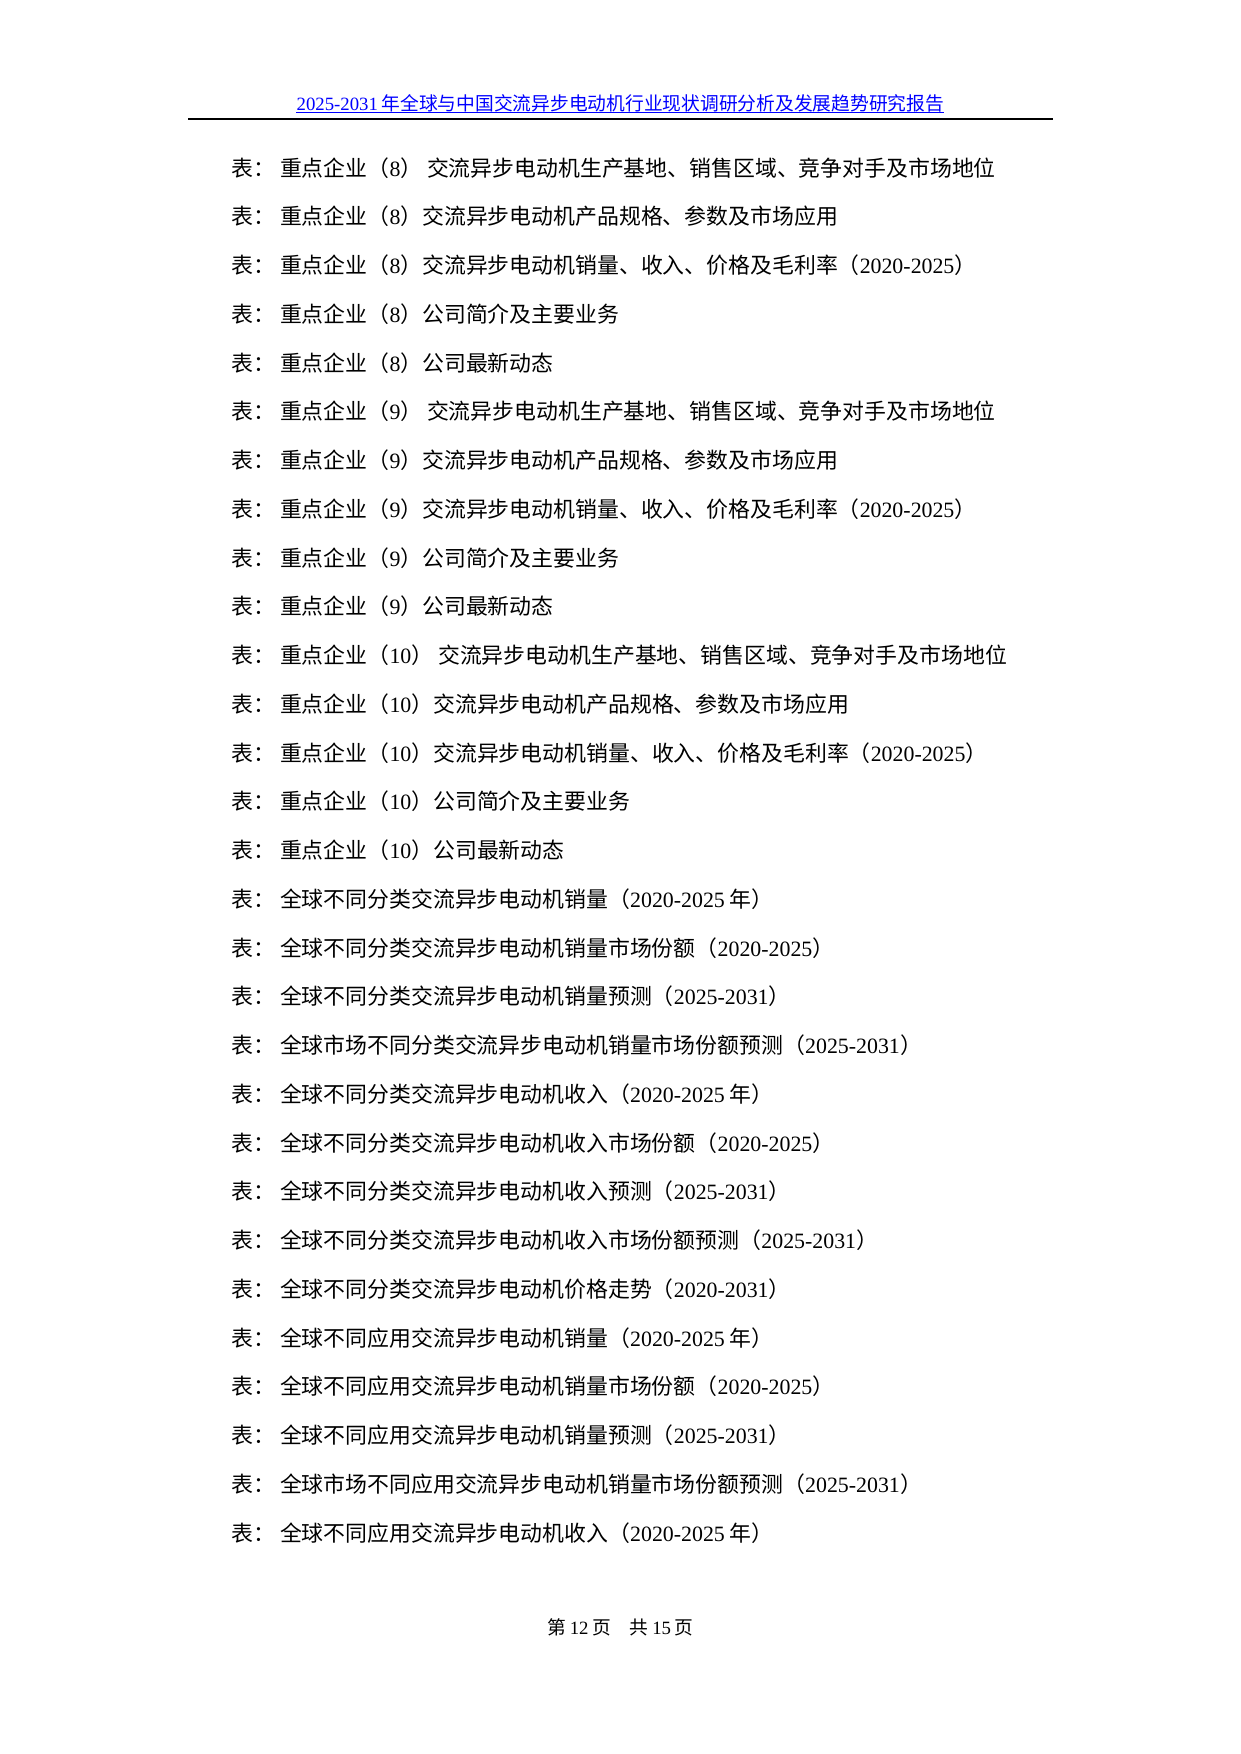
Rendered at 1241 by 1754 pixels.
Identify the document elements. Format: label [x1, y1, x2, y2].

text [187, 150, 1053, 1548]
